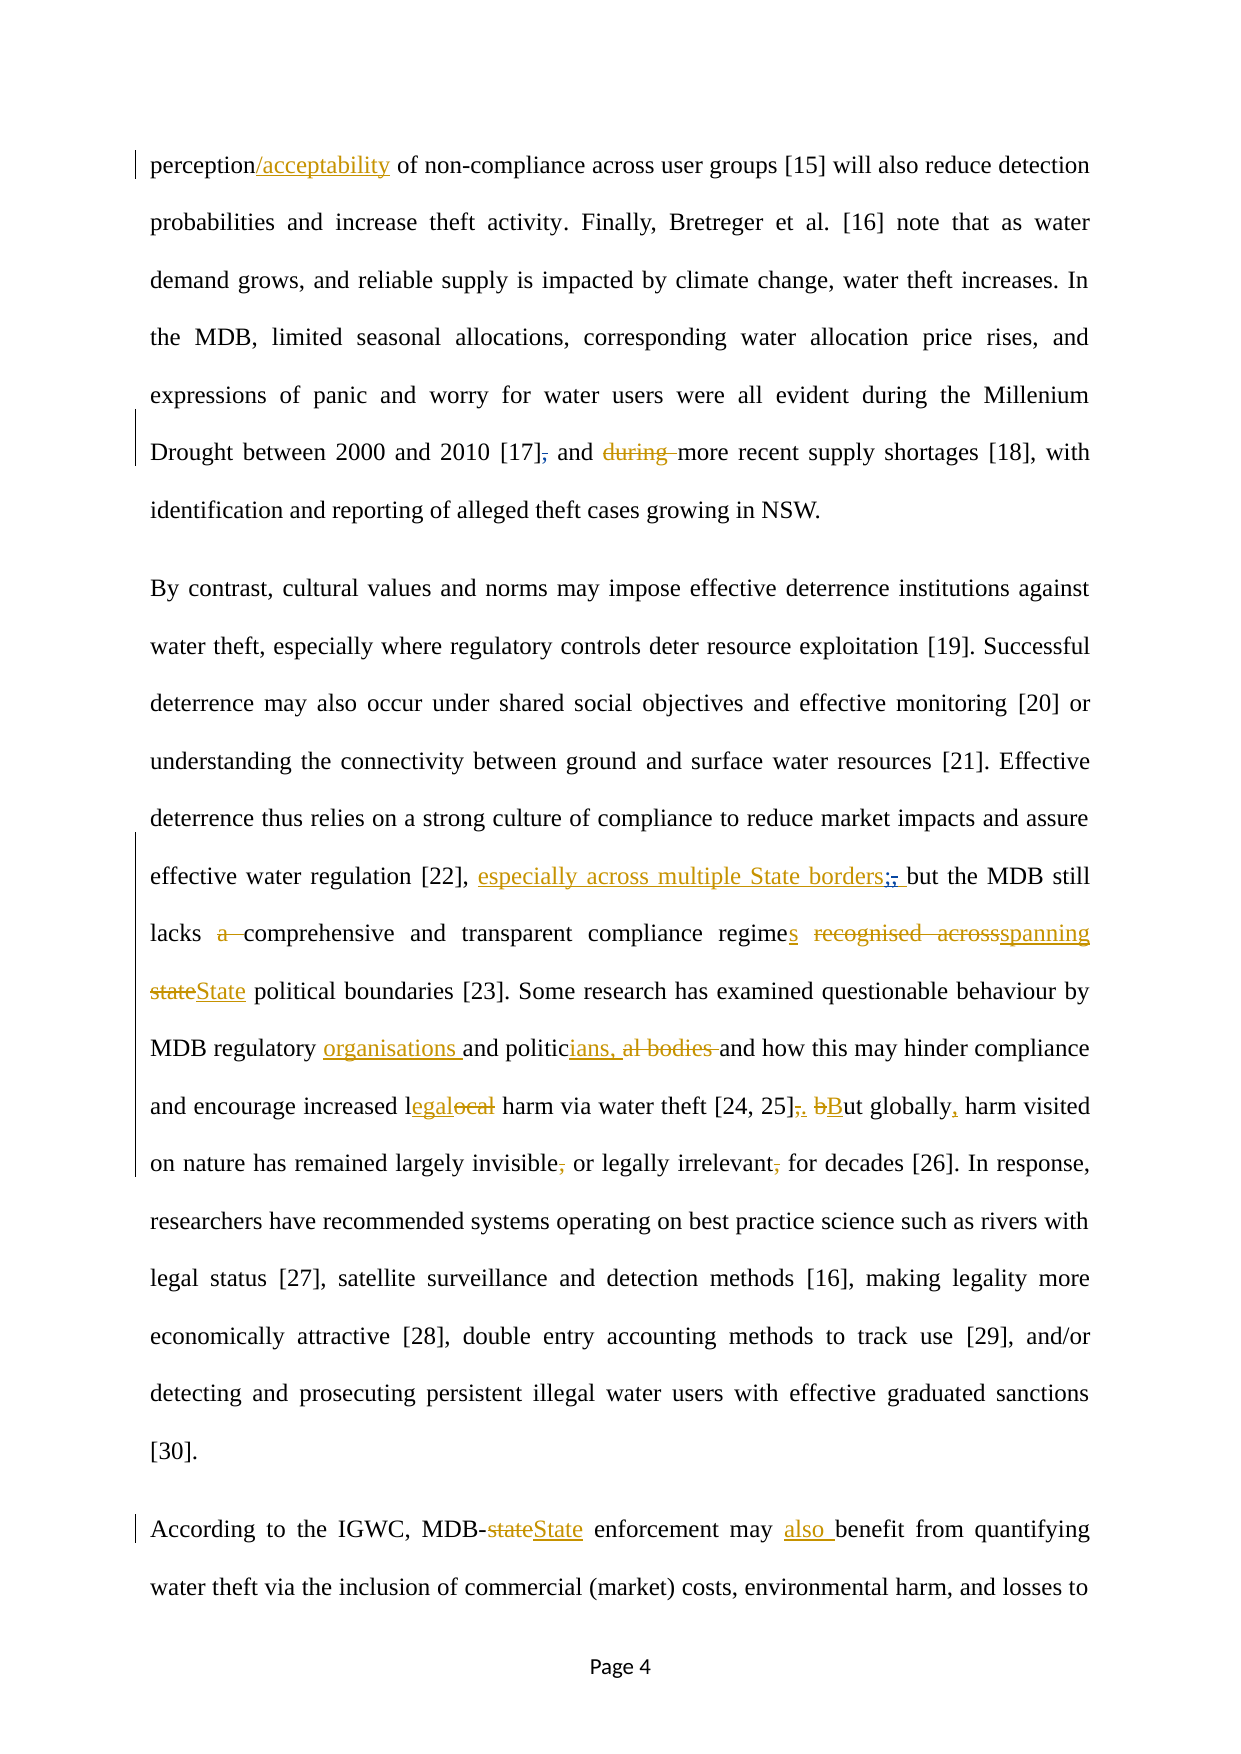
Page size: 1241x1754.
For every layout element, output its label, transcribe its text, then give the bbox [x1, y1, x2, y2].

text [150, 150, 1090, 524]
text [150, 1514, 1090, 1600]
text By contrast, cultural values and norms may impose effective deterrence institutions against water theft, especially where regulatory controls deter resource exploitation [19]. Successful deterrence may also occur under shared social objectives and effective monitoring [20] or understanding the connectivity between ground and surface water resources [21]. Effective deterrence thus relies on a strong culture of compliance to reduce market impacts and assure effective water regulation [22], but the MDB still lacks comprehensive and transparent compliance regime political boundaries [23]. Some research has examined questionable behaviour by MDB regulatory and politicand how this may hinder compliance and encourage increased l harm via water theft [24, 25] ut globally harm visited on nature has remained largely invisible or legally irrelevant for decades [26]. In response, researchers have recommended systems operating on best practice science such as rivers with legal status [27], satellite surveillance and detection methods [16], making legality more economically attractive [28], double entry accounting methods to track use [29], and/or detecting and prosecuting persistent illegal water users with effective graduated sanctions [30]. [150, 573, 1090, 1464]
